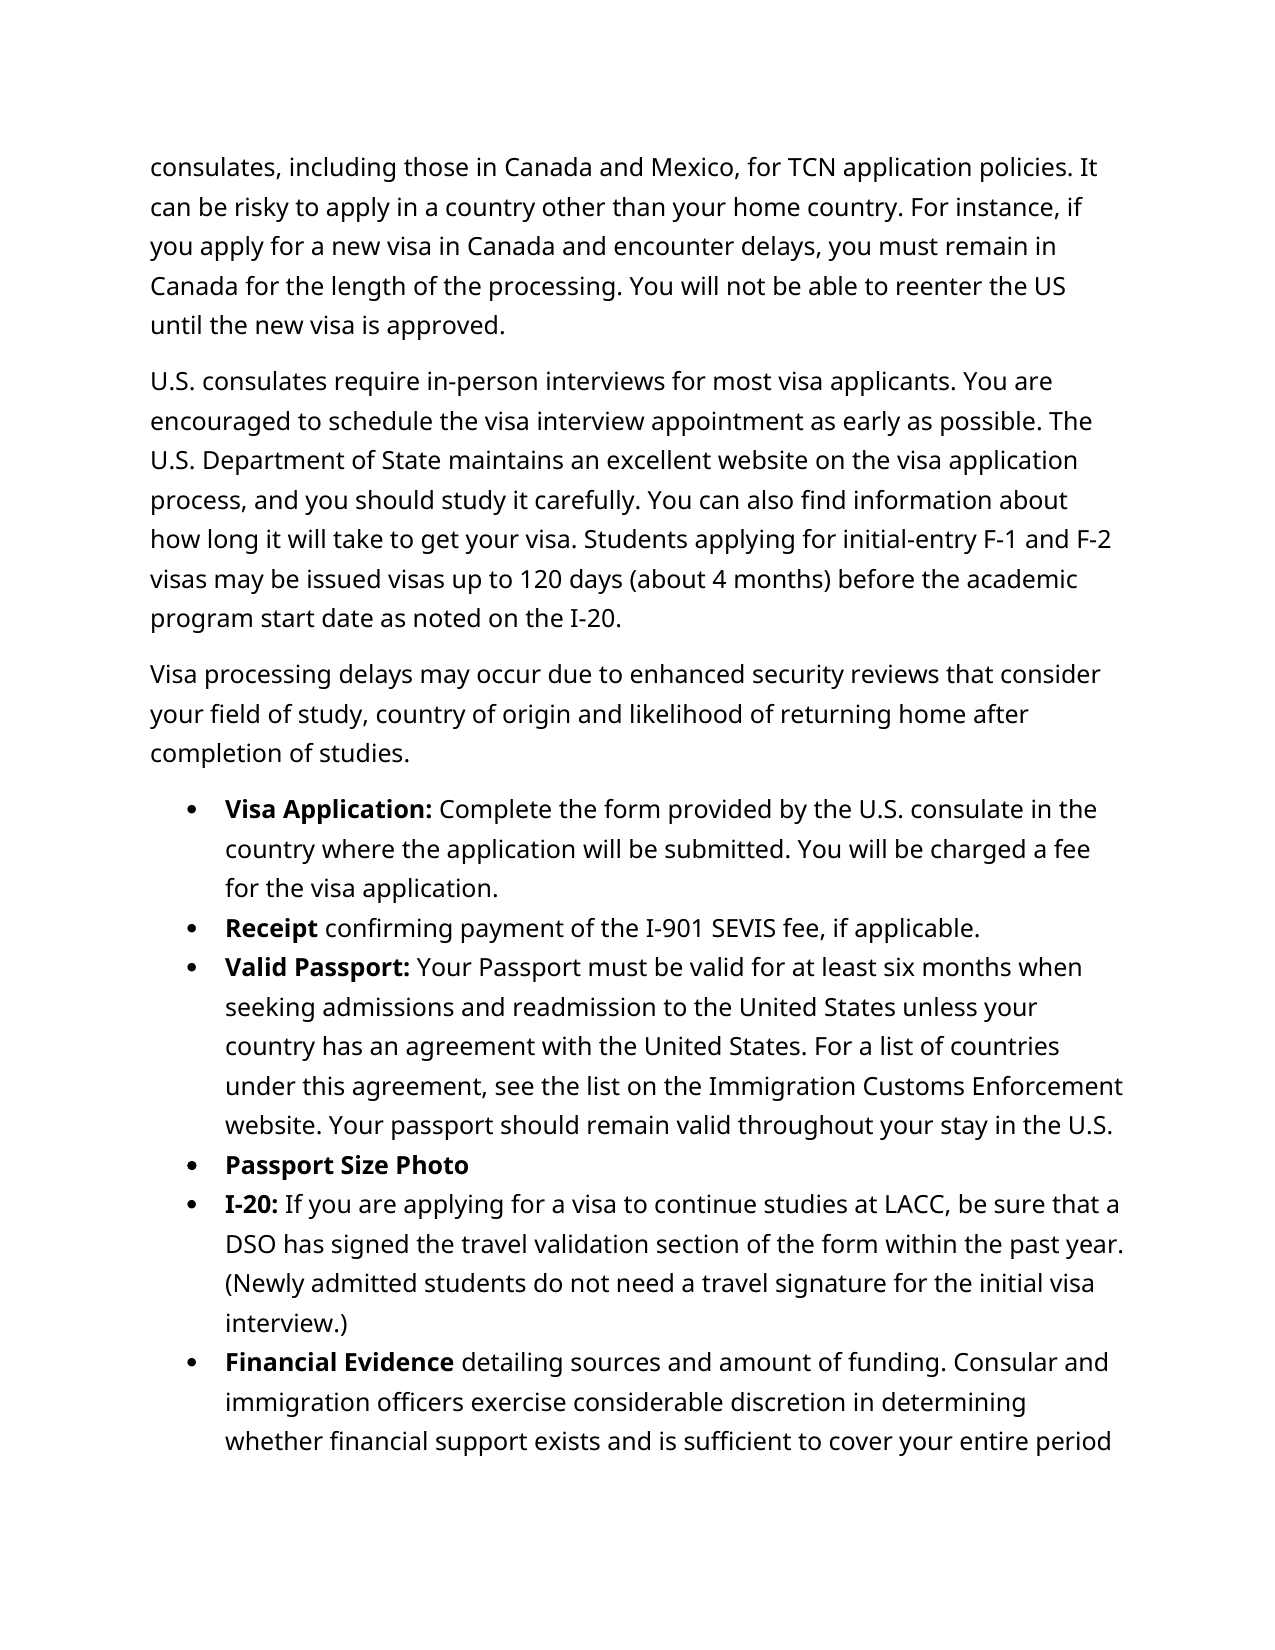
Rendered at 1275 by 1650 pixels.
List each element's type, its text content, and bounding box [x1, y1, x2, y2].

text Visa processing delays may occur due to enhanced security reviews that consider your field of study, country of origin and likelihood of returning home after completion of studies. [150, 657, 1125, 770]
list Receipt confirming payment of the I-901 SEVIS fee, if applicable. [187, 911, 1125, 945]
list Passport Size Photo [187, 1147, 1125, 1182]
text U.S. consulates require in-person interviews for most visa applicants. You are encouraged to schedule the visa interview appointment as early as possible. The U.S. Department of State maintains an excellent website on the visa application process, and you should study it carefully. You can also find information about how long it will take to get your visa. Students applying for initial-entry F-1 and F-2 visas may be issued visas up to 120 days (about 4 months) before the academic program start date as noted on the I-20. [150, 364, 1125, 635]
list Valid Passport: Your Passport must be valid for at least six months when seeking admissions and readmission to the United States unless your country has an agreement with the United States. For a list of countries under this agreement, see the list on the Immigration Customs Enforcement website. Your passport should remain valid throughout your stay in the U.S. [187, 950, 1125, 1142]
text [150, 150, 1125, 342]
list I-20: If you are applying for a visa to continue studies at LACC, be sure that a DSO has signed the travel validation section of the form within the past year. (Newly admitted students do not need a travel signature for the initial visa interview.) [187, 1187, 1125, 1339]
list Visa Application: Complete the form provided by the U.S. consulate in the country where the application will be submitted. You will be charged a fee for the visa application. [187, 792, 1125, 905]
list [187, 1345, 1125, 1458]
